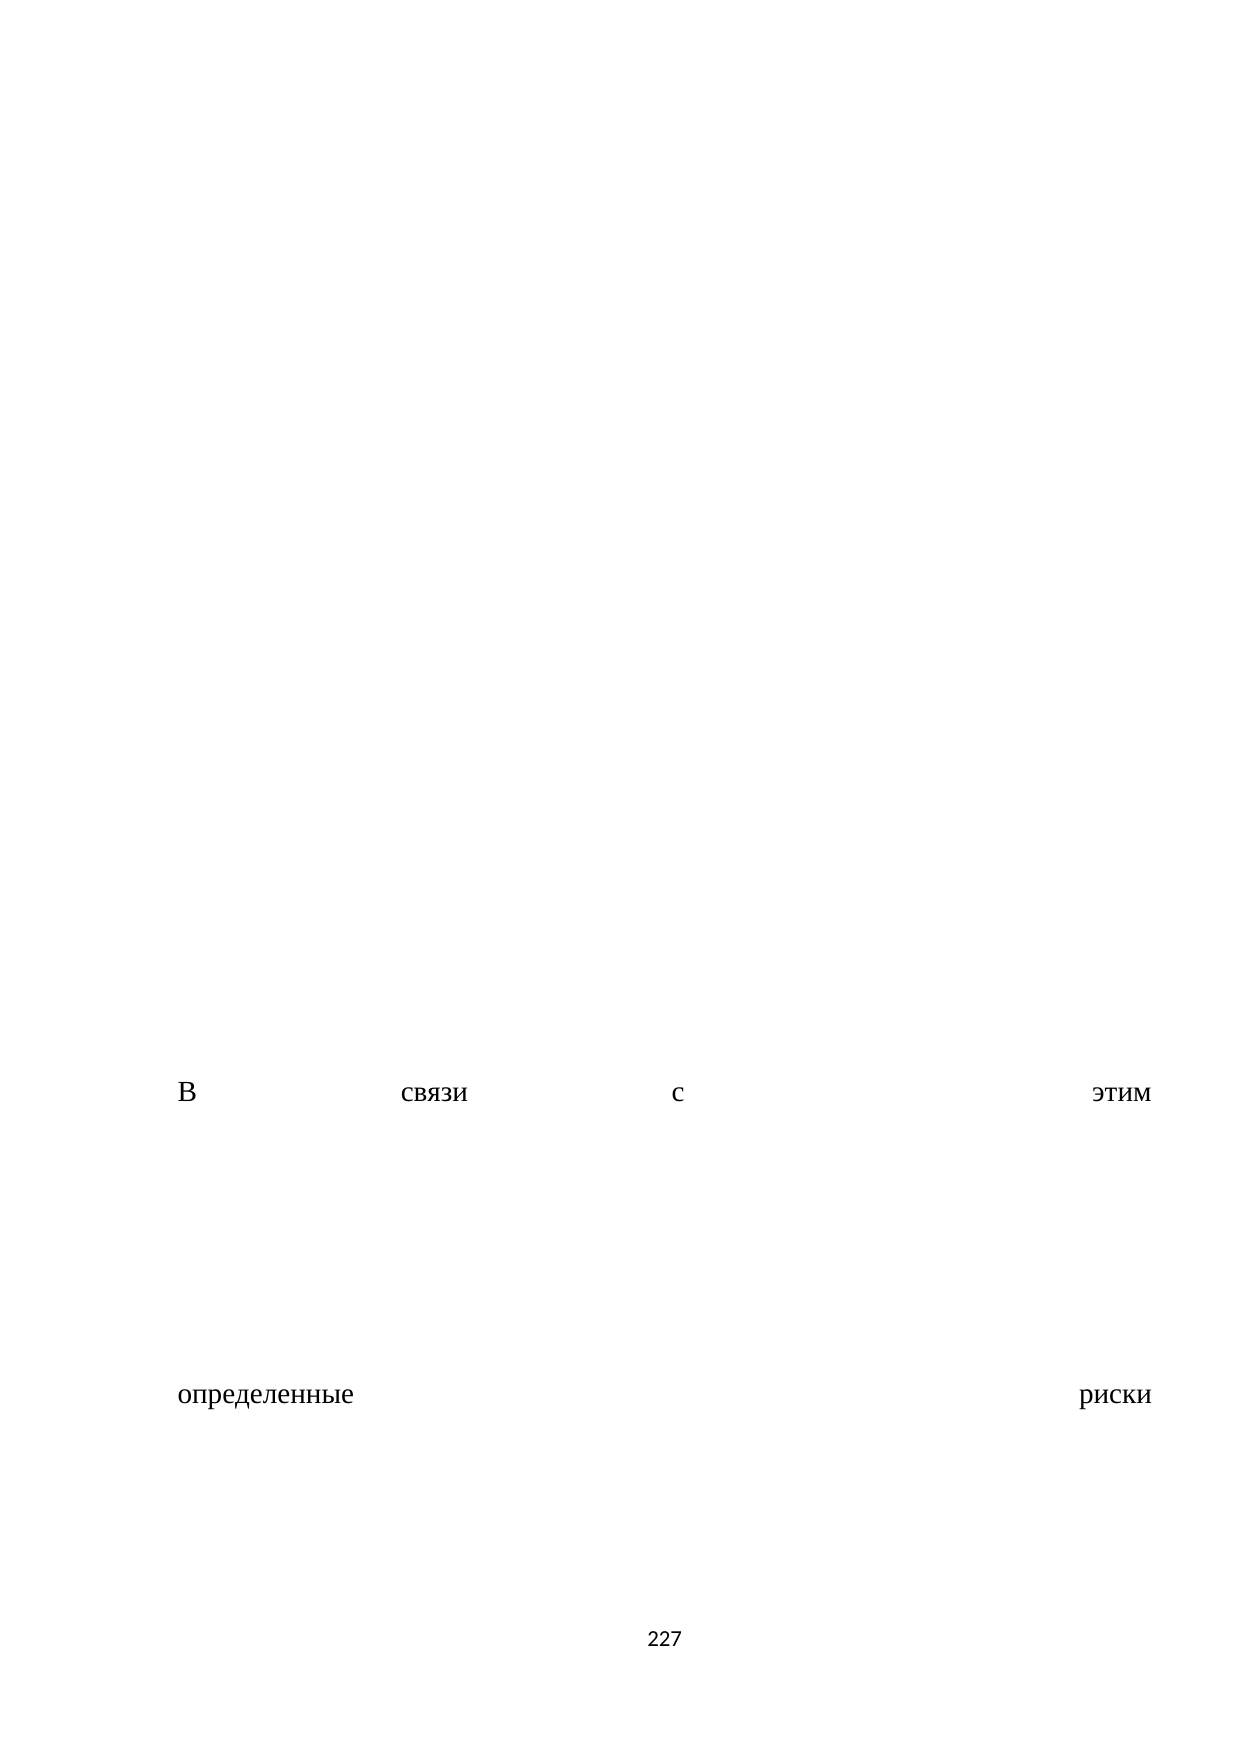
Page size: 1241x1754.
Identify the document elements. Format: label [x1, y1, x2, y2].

text [177, 118, 1152, 1611]
